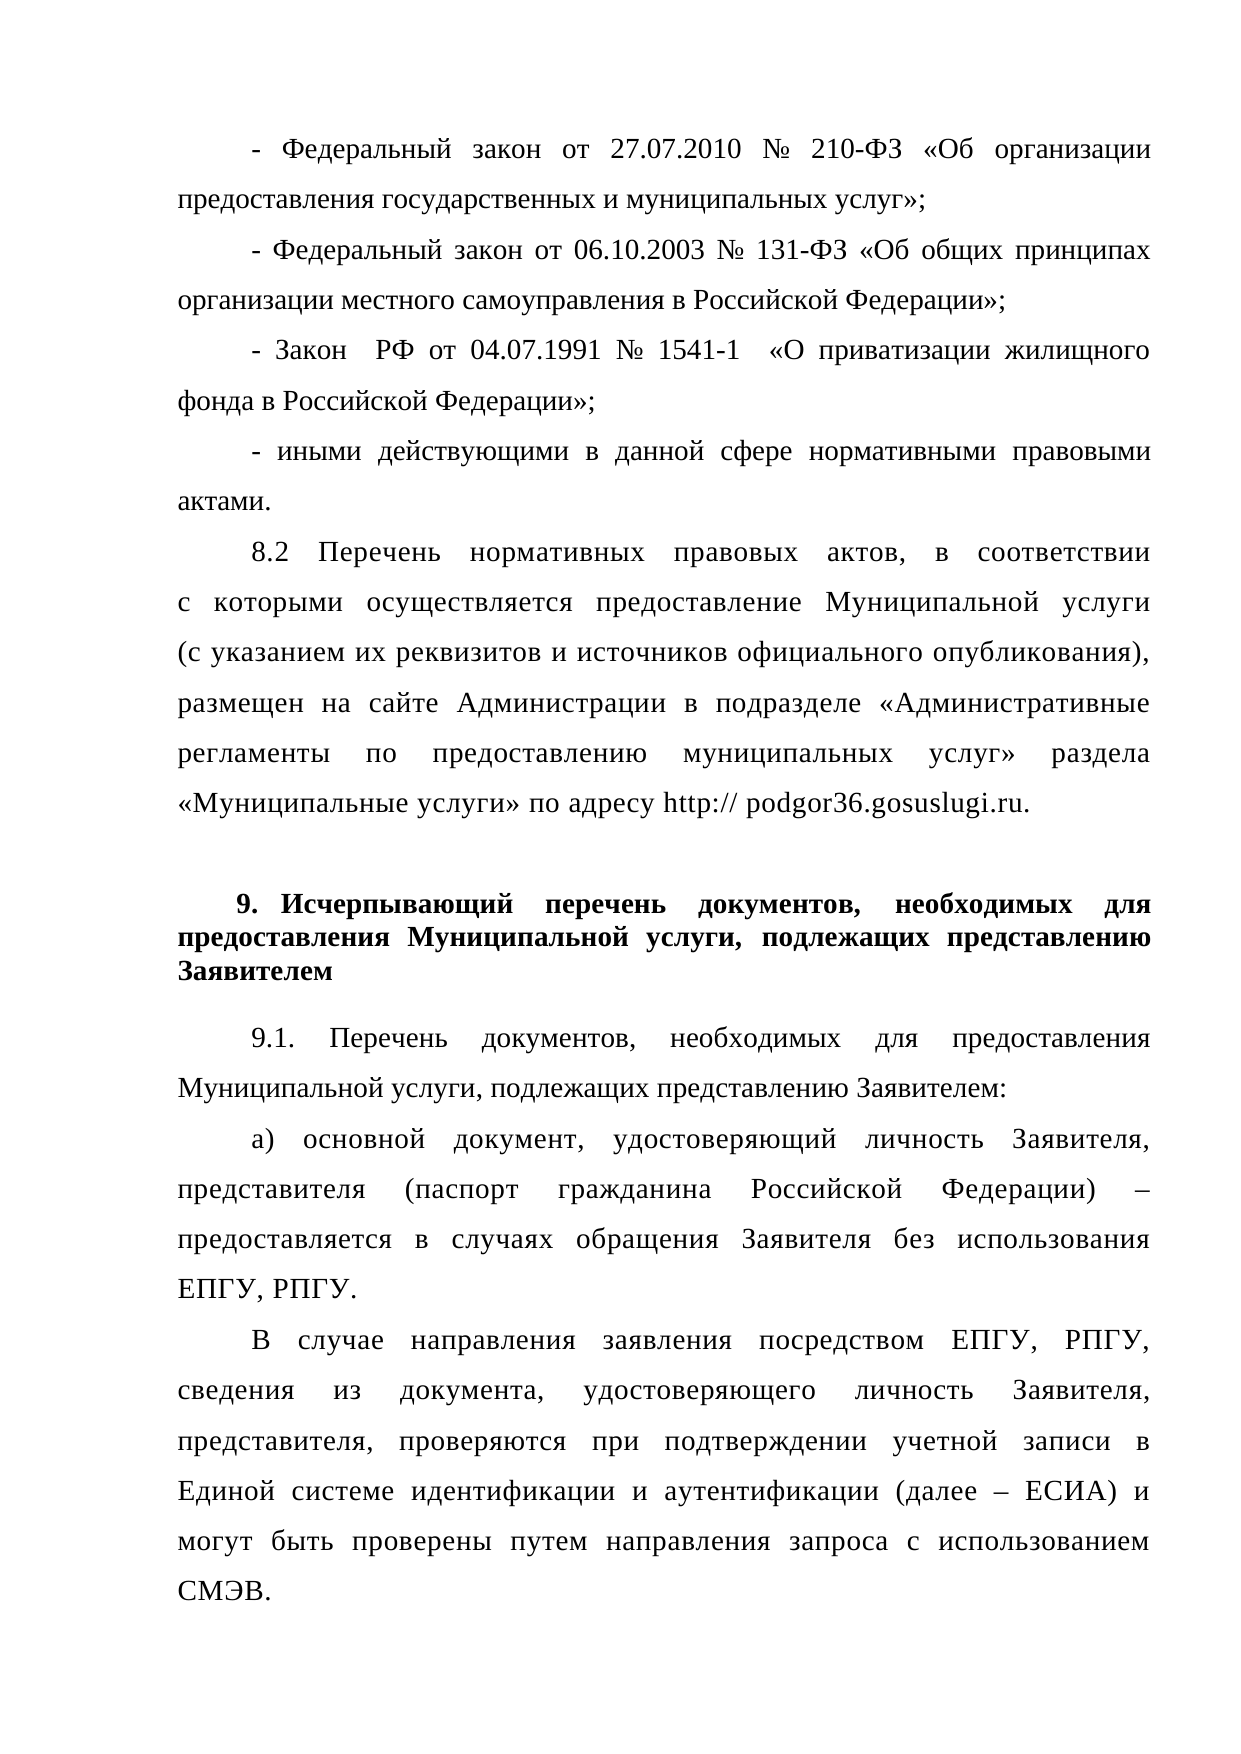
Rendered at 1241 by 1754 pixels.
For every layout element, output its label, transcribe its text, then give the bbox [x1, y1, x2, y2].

text - иными действующими в данной сфере нормативными правовыми актами. [177, 433, 1152, 517]
text 9.1. Перечень документов, необходимых для предоставления Муниципальной услуги, подлежащих представлению Заявителем: [177, 1020, 1152, 1104]
list Исчерпывающий перечень документов, необходимых для предоставления Муниципальной услуги, подлежащих представлению Заявителем [177, 886, 1152, 987]
text В случае направления заявления посредством ЕПГУ, РПГУ, сведения из документа, удостоверяющего личность Заявителя, представителя, проверяются при подтверждении учетной записи в Единой системе идентификации и аутентификации (далее – ЕСИА) и могут быть проверены путем направления запроса с использованием СМЭВ. [177, 1322, 1152, 1607]
text а) основной документ, удостоверяющий личность Заявителя, представителя (паспорт гражданина Российской Федерации) – предоставляется в случаях обращения Заявителя без использования ЕПГУ, РПГУ. [177, 1121, 1152, 1305]
text - Федеральный закон от 06.10.2003 № 131-ФЗ «Об общих принципах организации местного самоуправления в Российской Федерации»; [177, 232, 1152, 316]
text - Закон РФ от 04.07.1991 № 1541-1 «О приватизации жилищного фонда в Российской Федерации»; [177, 332, 1152, 416]
text - Федеральный закон от 27.07.2010 № 210-ФЗ «Об организации предоставления государственных и муниципальных услуг»; [177, 131, 1152, 215]
text 8.2 Перечень нормативных правовых актов, в соответствии с которыми осуществляется предоставление Муниципальной услуги (с указанием их реквизитов и источников официального опубликования), размещен на сайте Администрации в подразделе «Административные регламенты по предоставлению муниципальных услуг» раздела «Муниципальные услуги» по адресу http:// podgor36.gosuslugi.ru. [177, 534, 1152, 819]
